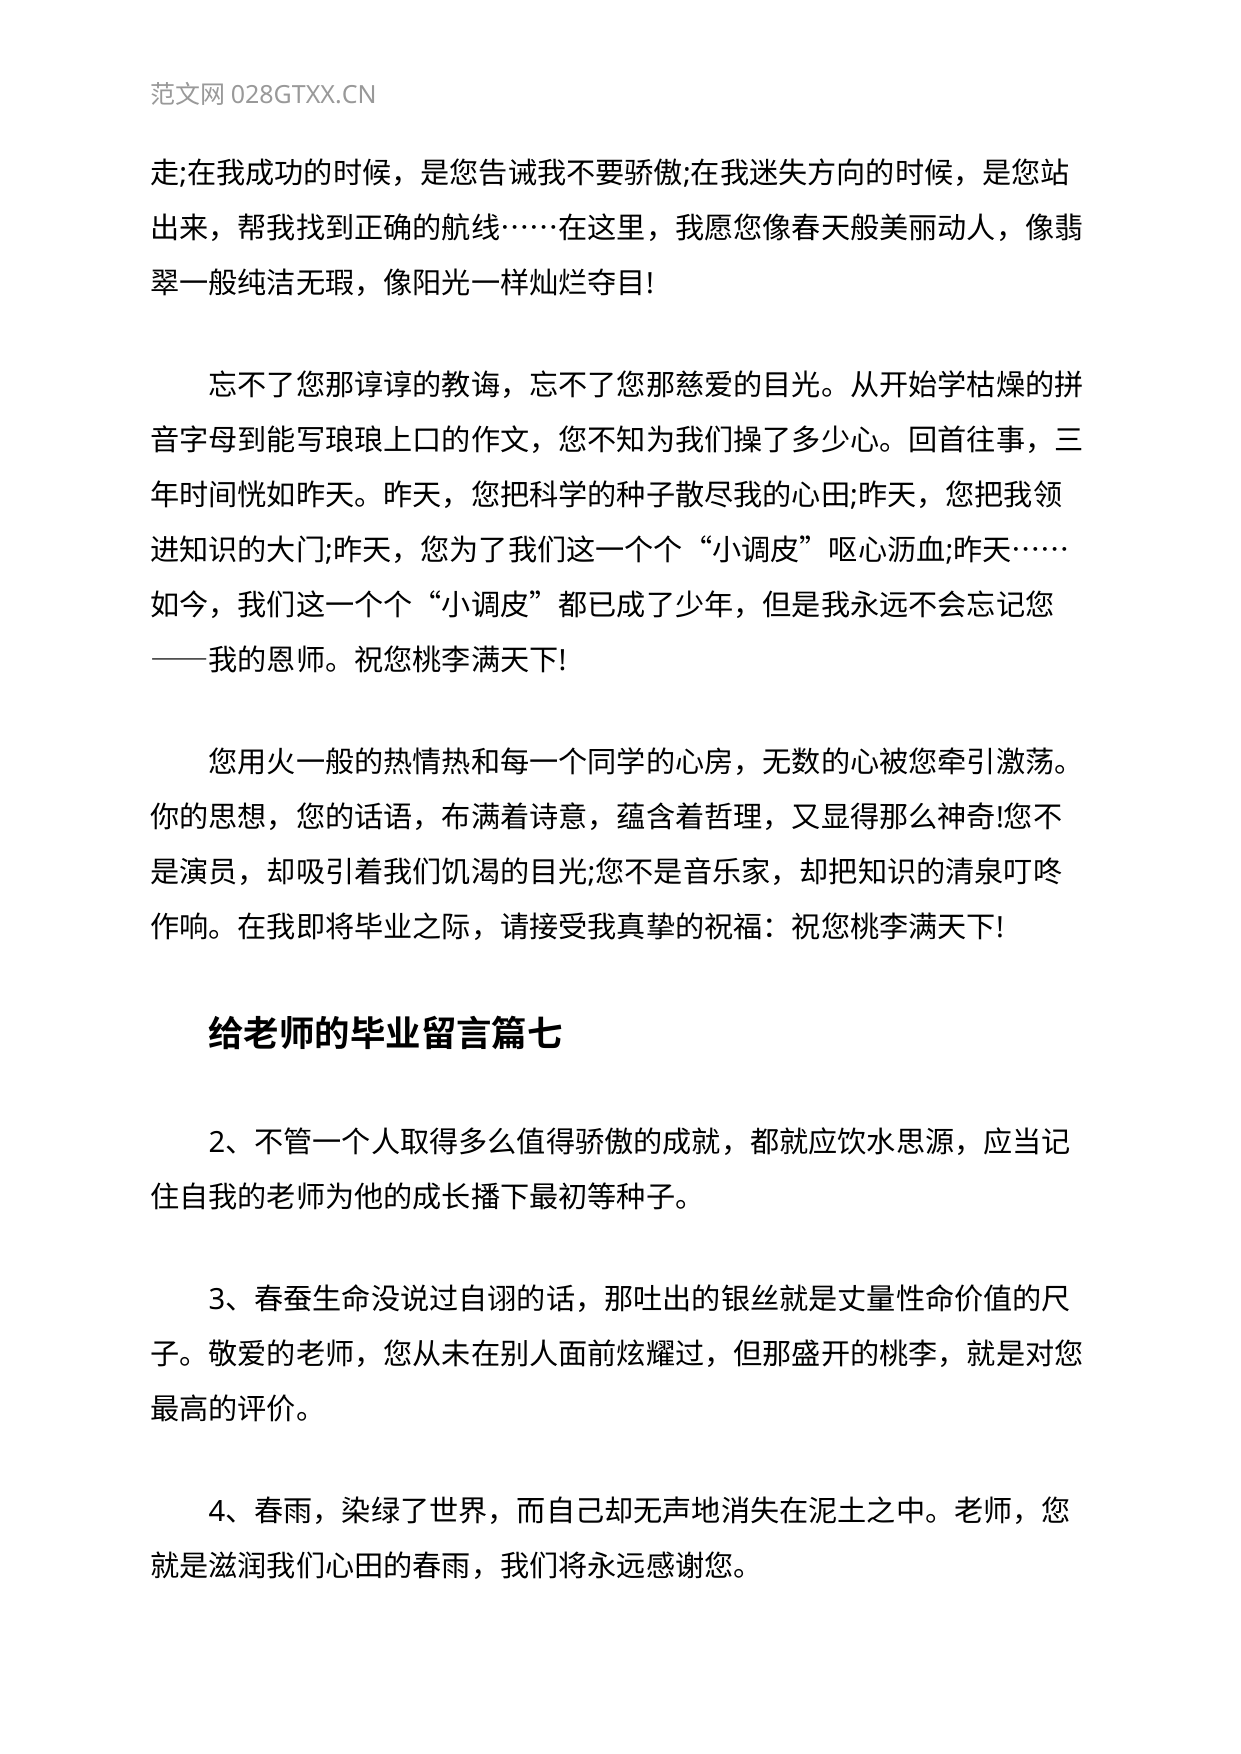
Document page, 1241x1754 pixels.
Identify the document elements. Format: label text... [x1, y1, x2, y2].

text 4、春雨，染绿了世界，而自己却无声地消失在泥土之中。老师，您就是滋润我们心田的春雨，我们将永远感谢您。 [150, 1487, 1090, 1584]
text 3、春蚕生命没说过自诩的话，那吐出的银丝就是丈量性命价值的尺子。敬爱的老师，您从未在别人面前炫耀过，但那盛开的桃李，就是对您最高的评价。 [150, 1276, 1090, 1428]
text 忘不了您那谆谆的教诲，忘不了您那慈爱的目光。从开始学枯燥的拼音字母到能写琅琅上口的作文，您不知为我们操了多少心。回首往事，三年时间恍如昨天。昨天，您把科学的种子散尽我的心田;昨天，您把我领进知识的大门;昨天，您为了我们这一个个“小调皮”呕心沥血;昨天……如今，我们这一个个“小调皮”都已成了少年，但是我永远不会忘记您——我的恩师。祝您桃李满天下! [150, 362, 1090, 679]
text 您用火一般的热情热和每一个同学的心房，无数的心被您牵引激荡。你的思想，您的话语，布满着诗意，蕴含着哲理，又显得那么神奇!您不是演员，却吸引着我们饥渴的目光;您不是音乐家，却把知识的清泉叮咚作响。在我即将毕业之际，请接受我真挚的祝福：祝您桃李满天下! [150, 738, 1090, 946]
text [150, 150, 1090, 302]
text 给老师的毕业留言篇七 [150, 1005, 1090, 1057]
text 2、不管一个人取得多么值得骄傲的成就，都就应饮水思源，应当记住自我的老师为他的成长播下最初等种子。 [150, 1119, 1090, 1216]
